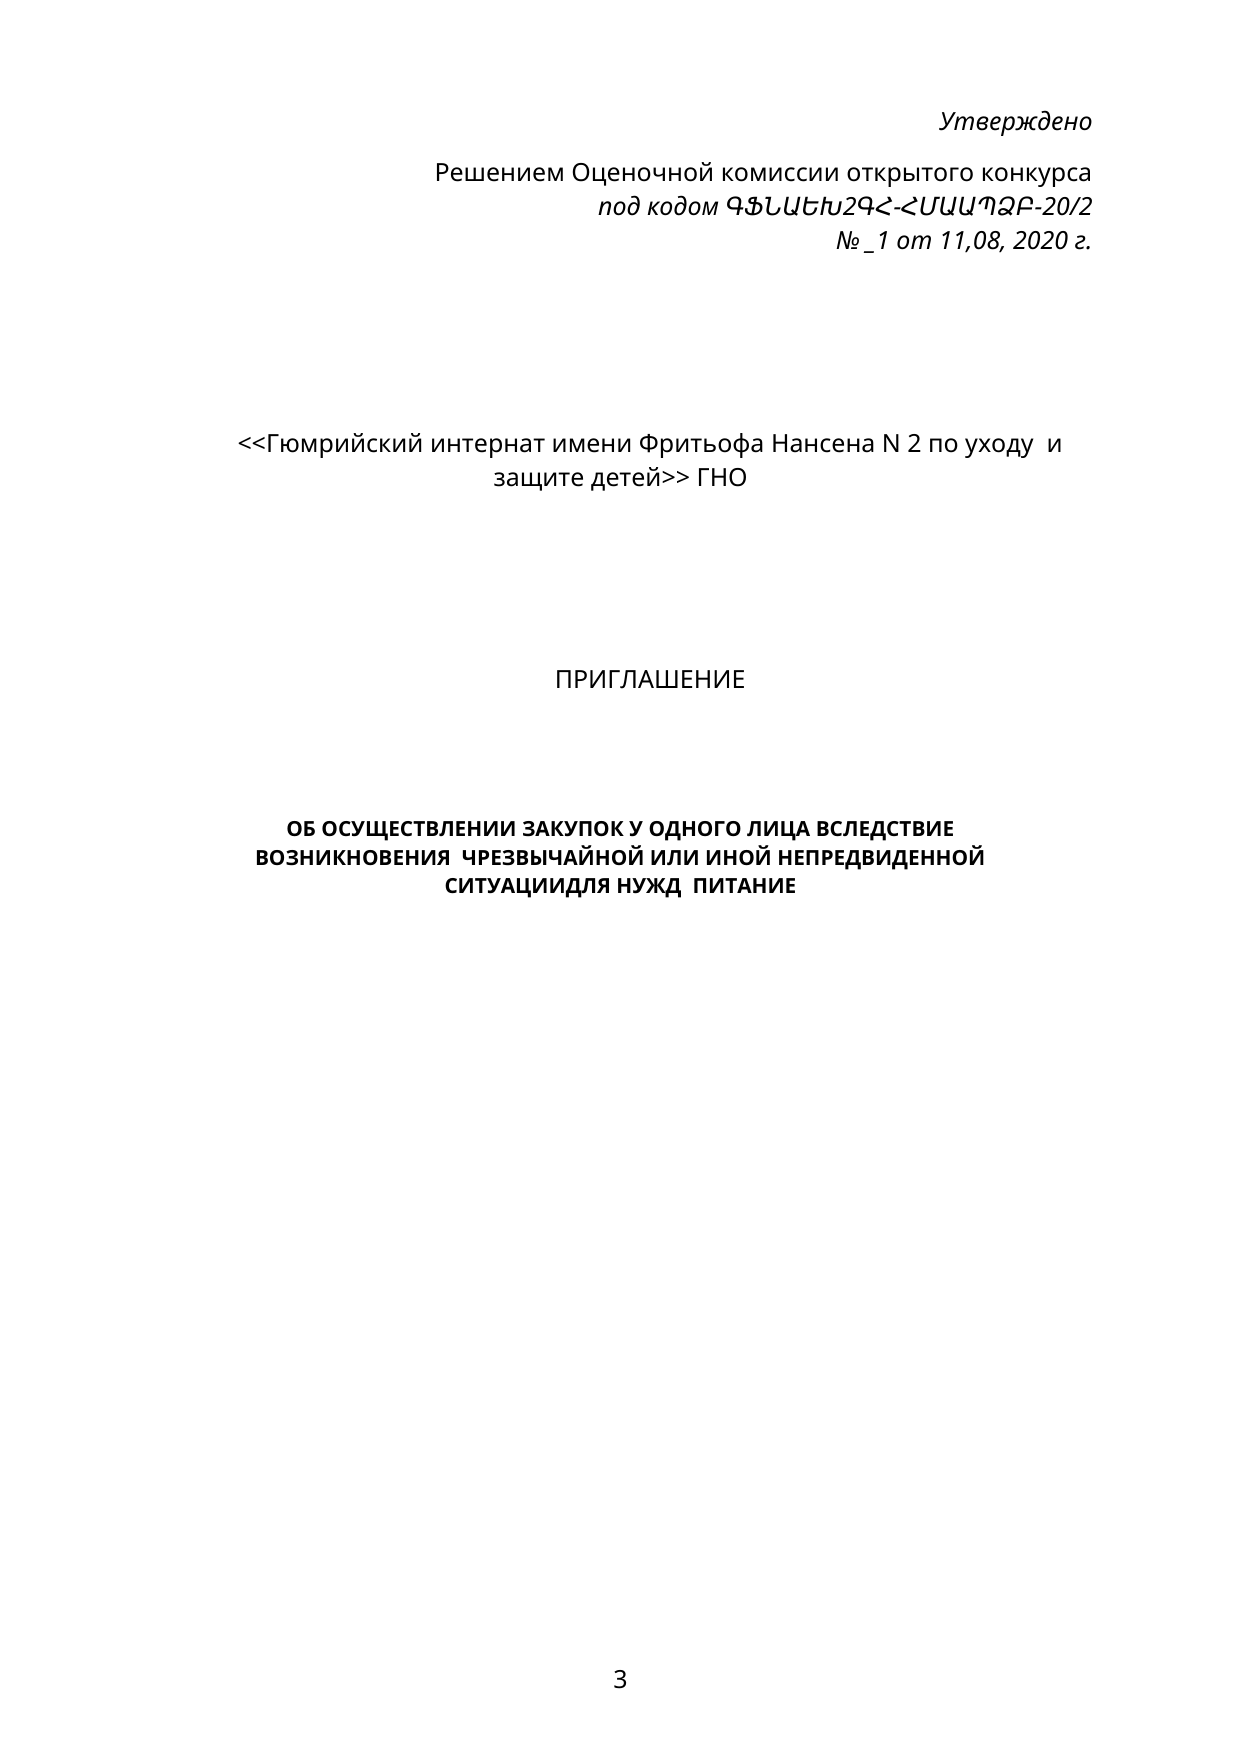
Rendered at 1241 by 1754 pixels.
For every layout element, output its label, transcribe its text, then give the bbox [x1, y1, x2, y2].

text Утверждено [148, 103, 1092, 137]
text ОБ ОСУЩЕСТВЛЕНИИ ЗАКУПОК У ОДНОГО ЛИЦА ВСЛЕДСТВИЕ ВОЗНИКНОВЕНИЯ ЧРЕЗВЫЧАЙНОЙ ИЛИ ИНОЙ НЕПРЕДВИДЕННОЙ СИТУАЦИИДЛЯ НУЖД ПИТАНИЕ [207, 814, 1034, 900]
text <<Гюмрийский интернат имени Фритьофа Нансена N 2 по уходу и защите детей>> ГНО [148, 425, 1093, 493]
text Решением Оценочной комиссии открытого конкурса под кодом ԳՖՆԱԵԽ2ԳՀ-ՀՄԱԱՊՁԲ-20/2 № _1 от 11,08, 2020 г. [148, 154, 1092, 256]
text ПРИГЛАШЕНИЕ [148, 662, 1093, 696]
